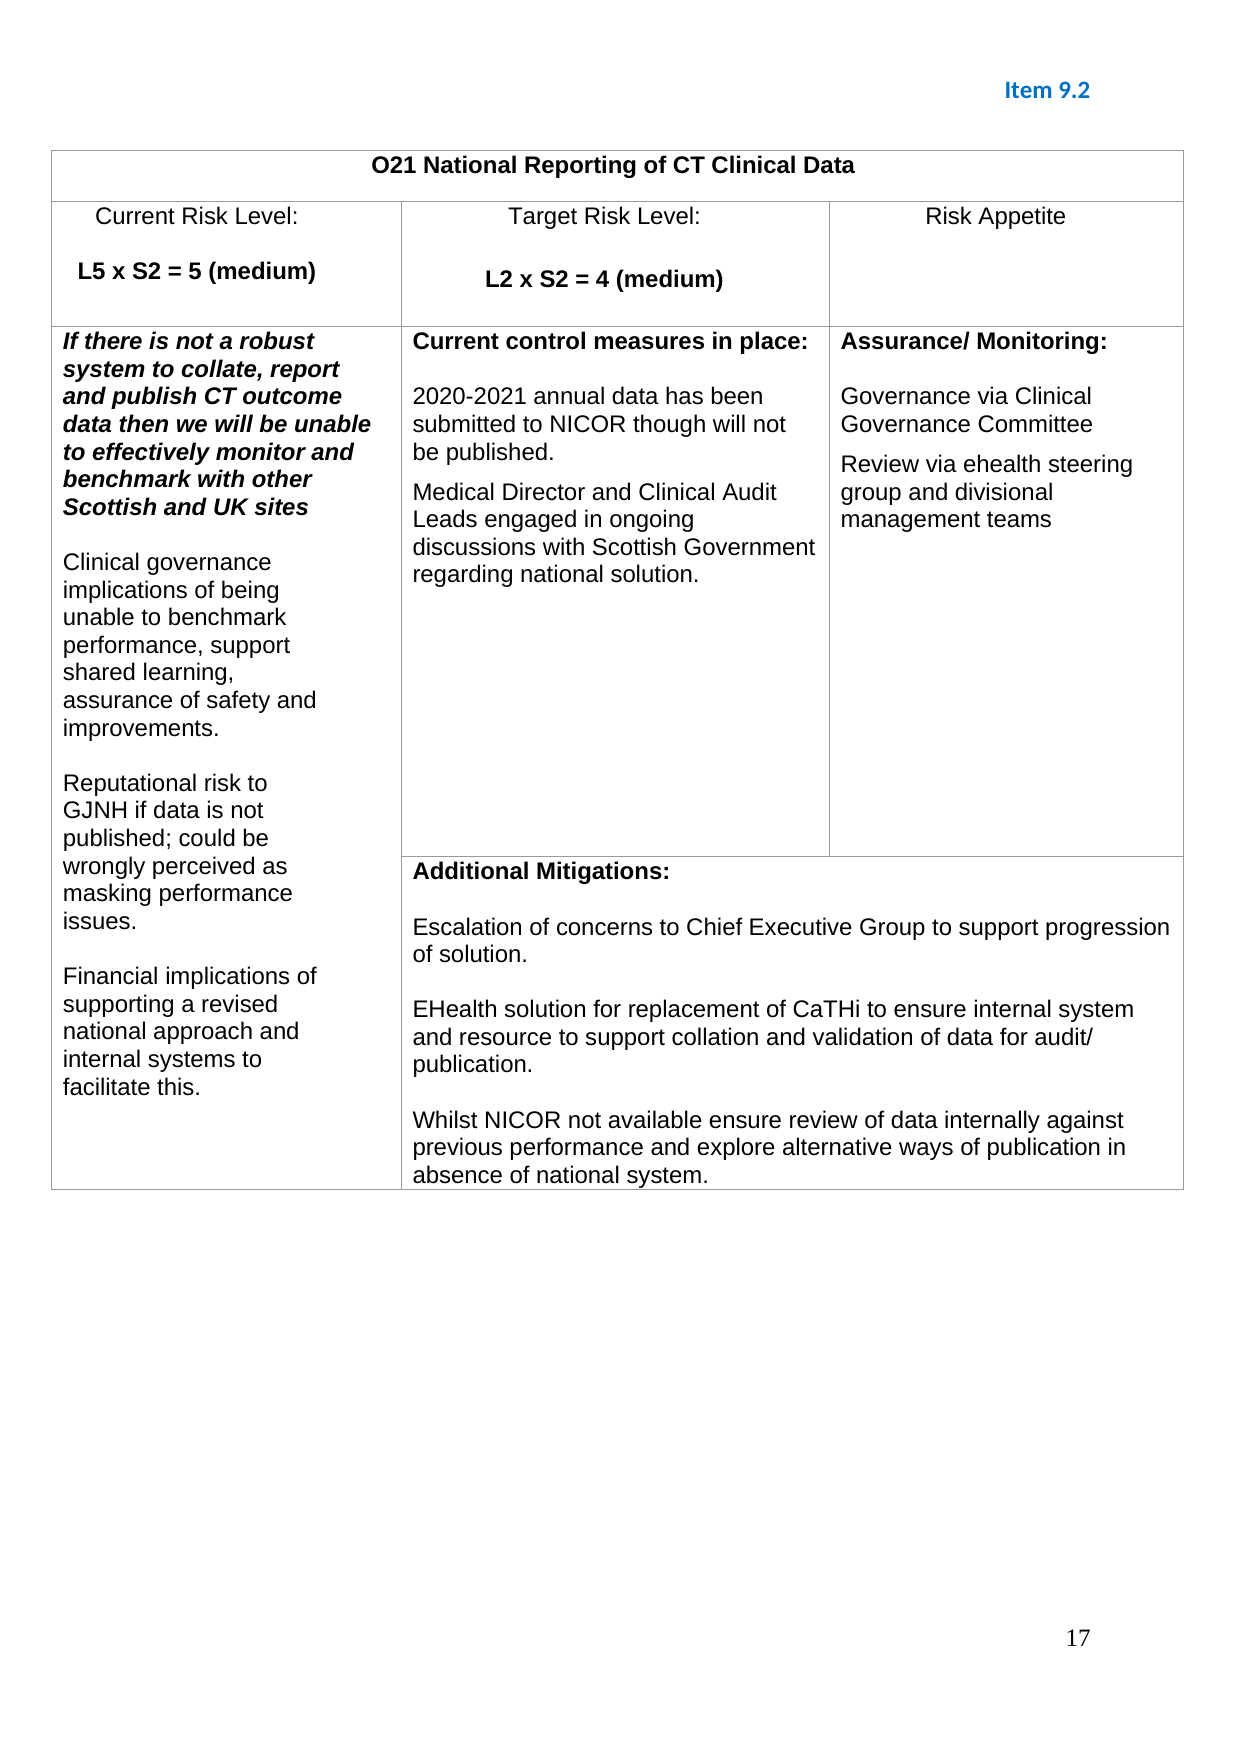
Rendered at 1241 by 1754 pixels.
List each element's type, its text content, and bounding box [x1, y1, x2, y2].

table_cell Target Risk Level: L2 x S2 = 4 (medium) [402, 202, 829, 326]
table_cell Current Risk Level: L5 x S2 = 5 (medium) [52, 202, 401, 326]
table_cell Assurance/ Monitoring: Governance via Clinical Governance Committee Review via ehealth steering group and divisional management teams [830, 327, 1183, 856]
table_cell Current control measures in place: 2020-2021 annual data has been submitted to NICOR though will not be published. Medical Director and Clinical Audit Leads engaged in ongoing discussions with Scottish Government regarding national solution. [402, 327, 829, 856]
table_cell Risk Appetite [830, 202, 1183, 326]
table_cell If there is not a robust system to collate, report and publish CT outcome data then we will be unable to effectively monitor and benchmark with other Scottish and UK sites Clinical governance implications of being unable to benchmark performance, support shared learning, assurance of safety and improvements. Reputational risk to GJNH if data is not published; could be wrongly perceived as masking performance issues. Financial implications of supporting a revised national approach and internal systems to facilitate this. [52, 327, 401, 1188]
table_header O21 National Reporting of CT Clinical Data [52, 151, 1183, 201]
table_cell Additional Mitigations: Escalation of concerns to Chief Executive Group to support progression of solution. EHealth solution for replacement of CaTHi to ensure internal system and resource to support collation and validation of data for audit/ publication. Whilst NICOR not available ensure review of data internally against previous performance and explore alternative ways of publication in absence of national system. [402, 857, 1183, 1188]
